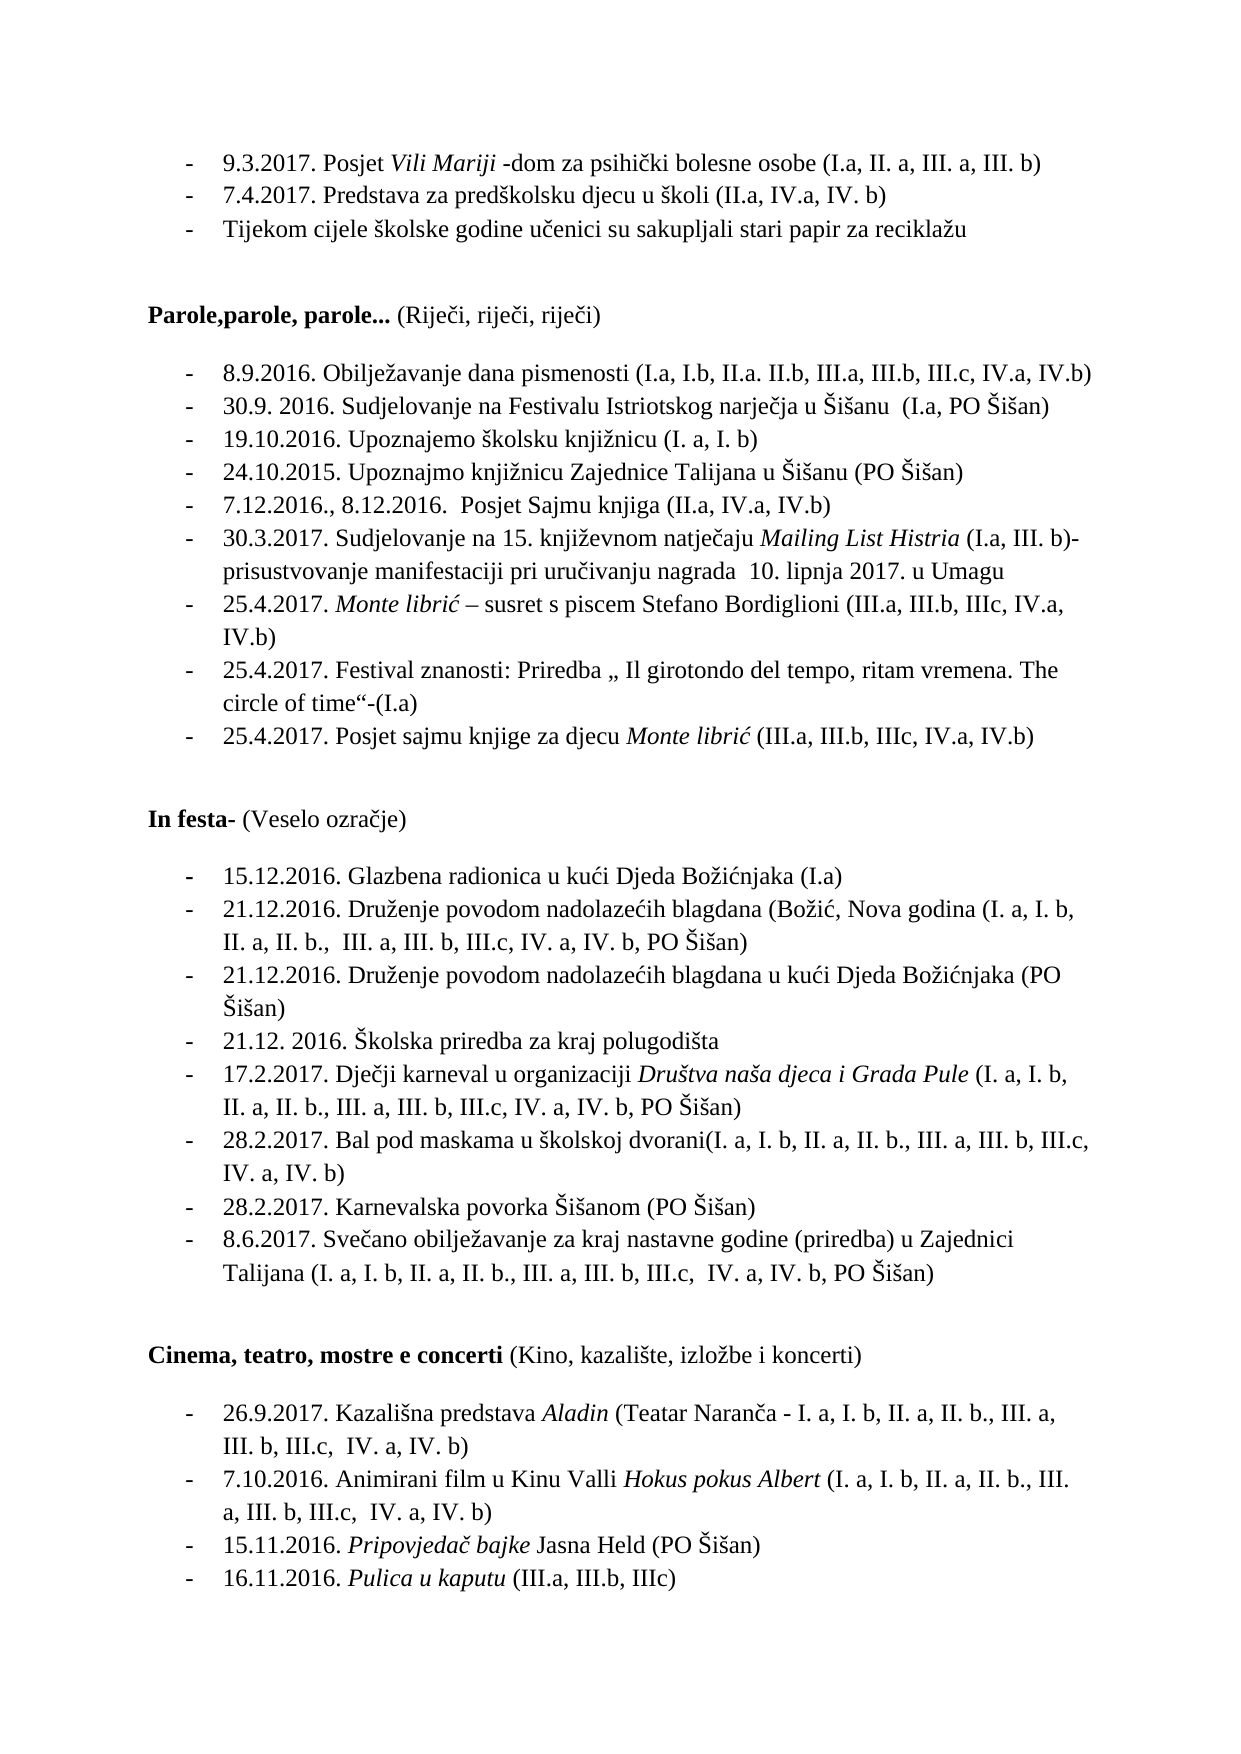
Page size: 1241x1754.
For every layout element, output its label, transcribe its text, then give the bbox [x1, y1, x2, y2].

list 21.12. 2016. Školska priredba za kraj polugodišta [185, 1026, 1093, 1055]
list 25.4.2017. Festival znanosti: Priredba „ Il girotondo del tempo, ritam vremena. The circle of time“-(I.a) [185, 655, 1093, 717]
list 15.12.2016. Glazbena radionica u kući Djeda Božićnjaka (I.a) [185, 861, 1093, 890]
list 19.10.2016. Upoznajemo školsku knjižnicu (I. a, I. b) [185, 424, 1093, 453]
list 30.3.2017. Sudjelovanje na 15. književnom natječaju Mailing List Histria (I.a, III. b)-prisustvovanje manifestaciji pri uručivanju nagrada 10. lipnja 2017. u Umagu [185, 523, 1093, 585]
list 25.4.2017. Monte librić – susret s piscem Stefano Bordiglioni (III.a, III.b, IIIc, IV.a, IV.b) [185, 589, 1093, 651]
list 21.12.2016. Druženje povodom nadolazećih blagdana (Božić, Nova godina (I. a, I. b, II. a, II. b., III. a, III. b, III.c, IV. a, IV. b, PO Šišan) [185, 894, 1093, 956]
list 8.9.2016. Obilježavanje dana pismenosti (I.a, I.b, II.a. II.b, III.a, III.b, III.c, IV.a, IV.b) [185, 358, 1093, 387]
list 8.6.2017. Svečano obilježavanje za kraj nastavne godine (priredba) u Zajednici Talijana (I. a, I. b, II. a, II. b., III. a, III. b, III.c, IV. a, IV. b, PO Šišan) [185, 1224, 1093, 1286]
list 28.2.2017. Bal pod maskama u školskoj dvorani(I. a, I. b, II. a, II. b., III. a, III. b, III.c, IV. a, IV. b) [185, 1126, 1093, 1187]
list 16.11.2016. Pulica u kaputu (III.a, III.b, IIIc) [185, 1563, 1093, 1592]
list Tijekom cijele školske godine učenici su sakupljali stari papir za reciklažu [185, 214, 1093, 242]
list 15.11.2016. Pripovjedač bajke Jasna Held (PO Šišan) [185, 1530, 1093, 1558]
list 28.2.2017. Karnevalska povorka Šišanom (PO Šišan) [185, 1192, 1093, 1220]
list 17.2.2017. Dječji karneval u organizaciji Društva naša djeca i Grada Pule (I. a, I. b, II. a, II. b., III. a, III. b, III.c, IV. a, IV. b, PO Šišan) [185, 1059, 1093, 1121]
list 7.10.2016. Animirani film u Kinu Valli Hokus pokus Albert (I. a, I. b, II. a, II. b., III. a, III. b, III.c, IV. a, IV. b) [185, 1464, 1093, 1526]
text Parole,parole, parole... (Riječi, riječi, riječi) [148, 301, 1093, 329]
list 9.3.2017. Posjet Vili Mariji -dom za psihički bolesne osobe (I.a, II. a, III. a, III. b) [185, 148, 1093, 176]
text Cinema, teatro, mostre e concerti (Kino, kazalište, izložbe i koncerti) [148, 1340, 1093, 1369]
text In festa- (Veselo ozračje) [148, 804, 1093, 833]
list 24.10.2015. Upoznajmo knjižnicu Zajednice Talijana u Šišanu (PO Šišan) [185, 457, 1093, 486]
list 21.12.2016. Druženje povodom nadolazećih blagdana u kući Djeda Božićnjaka (PO Šišan) [185, 960, 1093, 1022]
list 30.9. 2016. Sudjelovanje na Festivalu Istriotskog narječja u Šišanu (I.a, PO Šišan) [185, 391, 1093, 420]
list 25.4.2017. Posjet sajmu knjige za djecu Monte librić (III.a, III.b, IIIc, IV.a, IV.b) [185, 721, 1093, 750]
list 26.9.2017. Kazališna predstava Aladin (Teatar Naranča - I. a, I. b, II. a, II. b., III. a, III. b, III.c, IV. a, IV. b) [185, 1398, 1093, 1459]
list 7.4.2017. Predstava za predškolsku djecu u školi (II.a, IV.a, IV. b) [185, 181, 1093, 209]
list 7.12.2016., 8.12.2016. Posjet Sajmu knjiga (II.a, IV.a, IV.b) [185, 490, 1093, 519]
